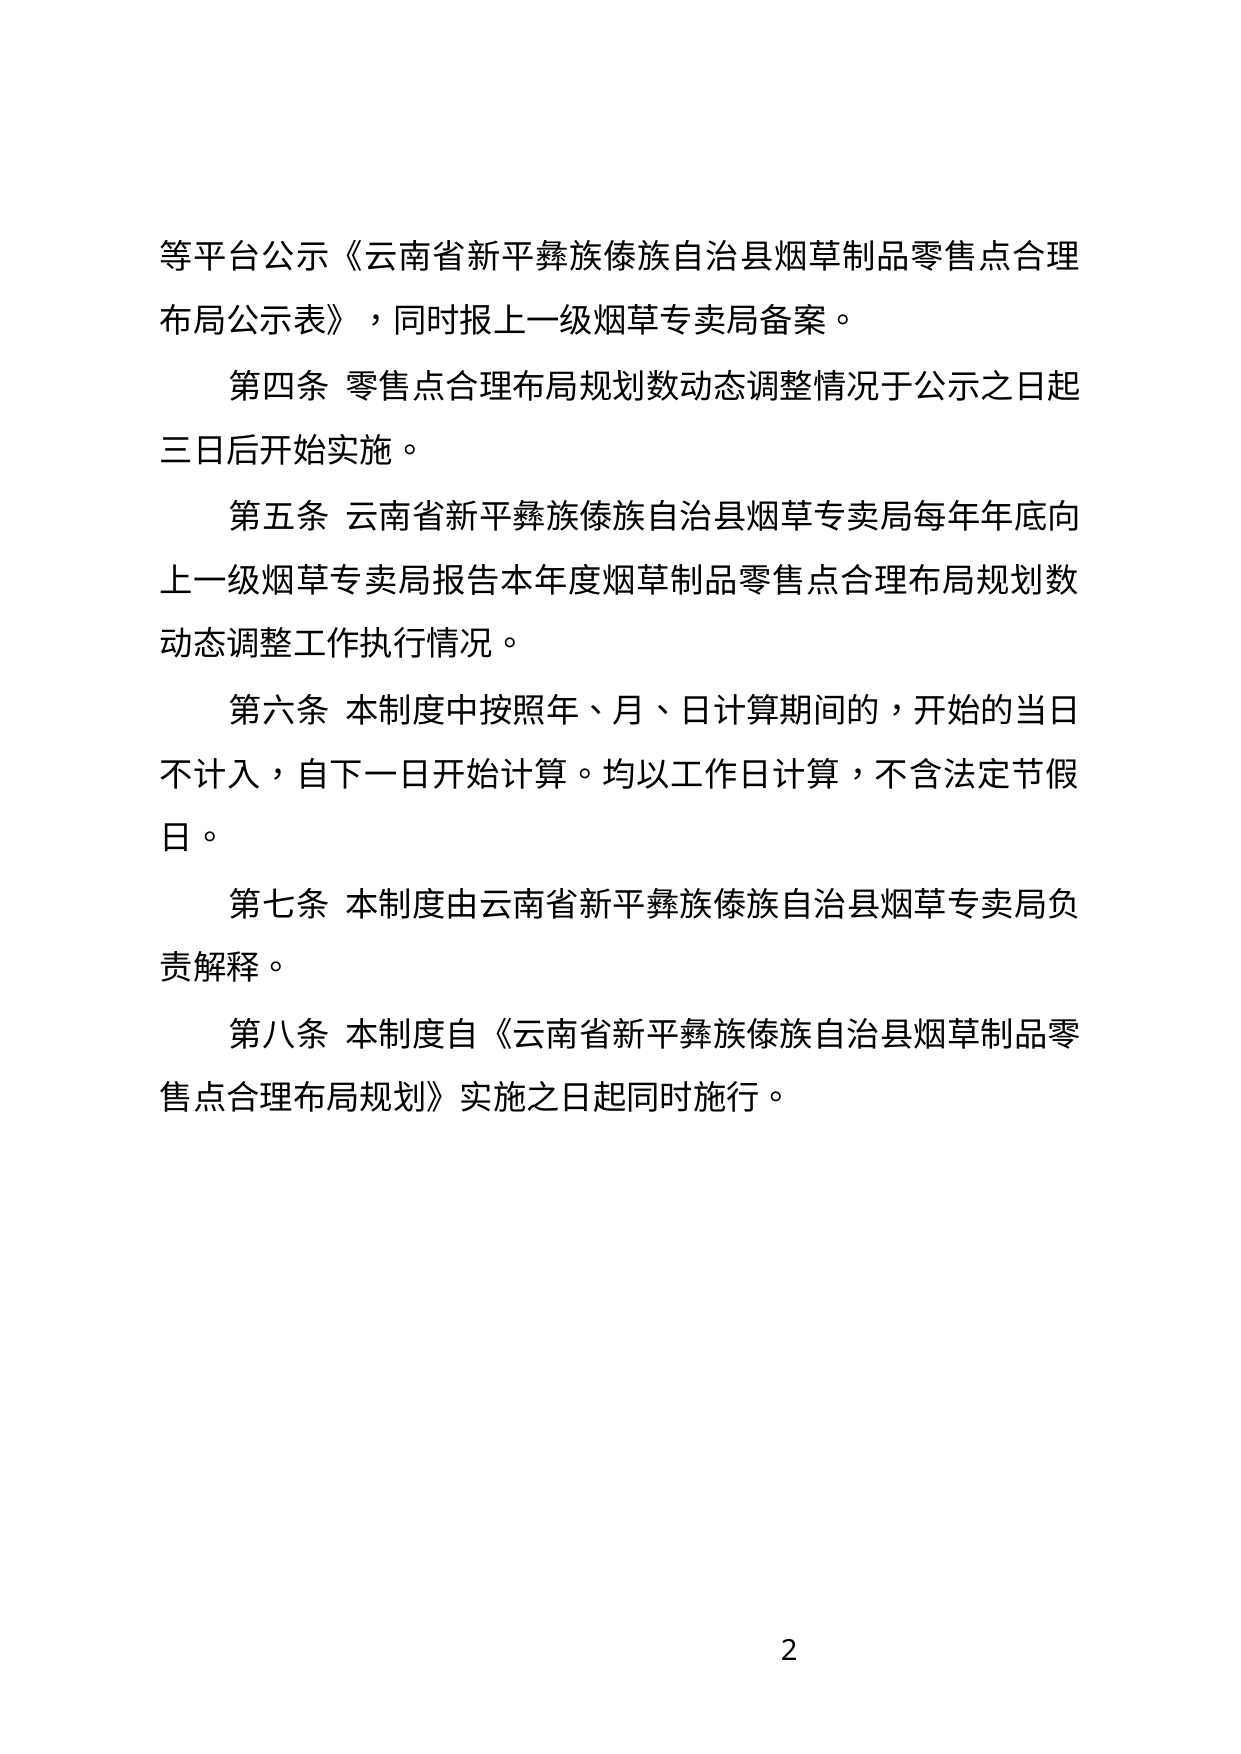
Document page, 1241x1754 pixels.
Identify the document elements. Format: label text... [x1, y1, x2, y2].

list 第六条 本制度中按照年、月、日计算期间的，开始的当日不计入，自下一日开始计算。均以工作日计算，不含法定节假日。 [159, 684, 1081, 859]
list 第四条 零售点合理布局规划数动态调整情况于公示之日起三日后开始实施。 [159, 360, 1081, 472]
list 第七条 本制度由云南省新平彝族傣族自治县烟草专卖局负责解释。 [159, 877, 1081, 989]
list 第五条 云南省新平彝族傣族自治县烟草专卖局每年年底向上一级烟草专卖局报告本年度烟草制品零售点合理布局规划数动态调整工作执行情况。 [159, 490, 1081, 666]
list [159, 233, 1081, 342]
list 第八条 本制度自《云南省新平彝族傣族自治县烟草制品零售点合理布局规划》实施之日起同时施行。 [159, 1007, 1081, 1119]
